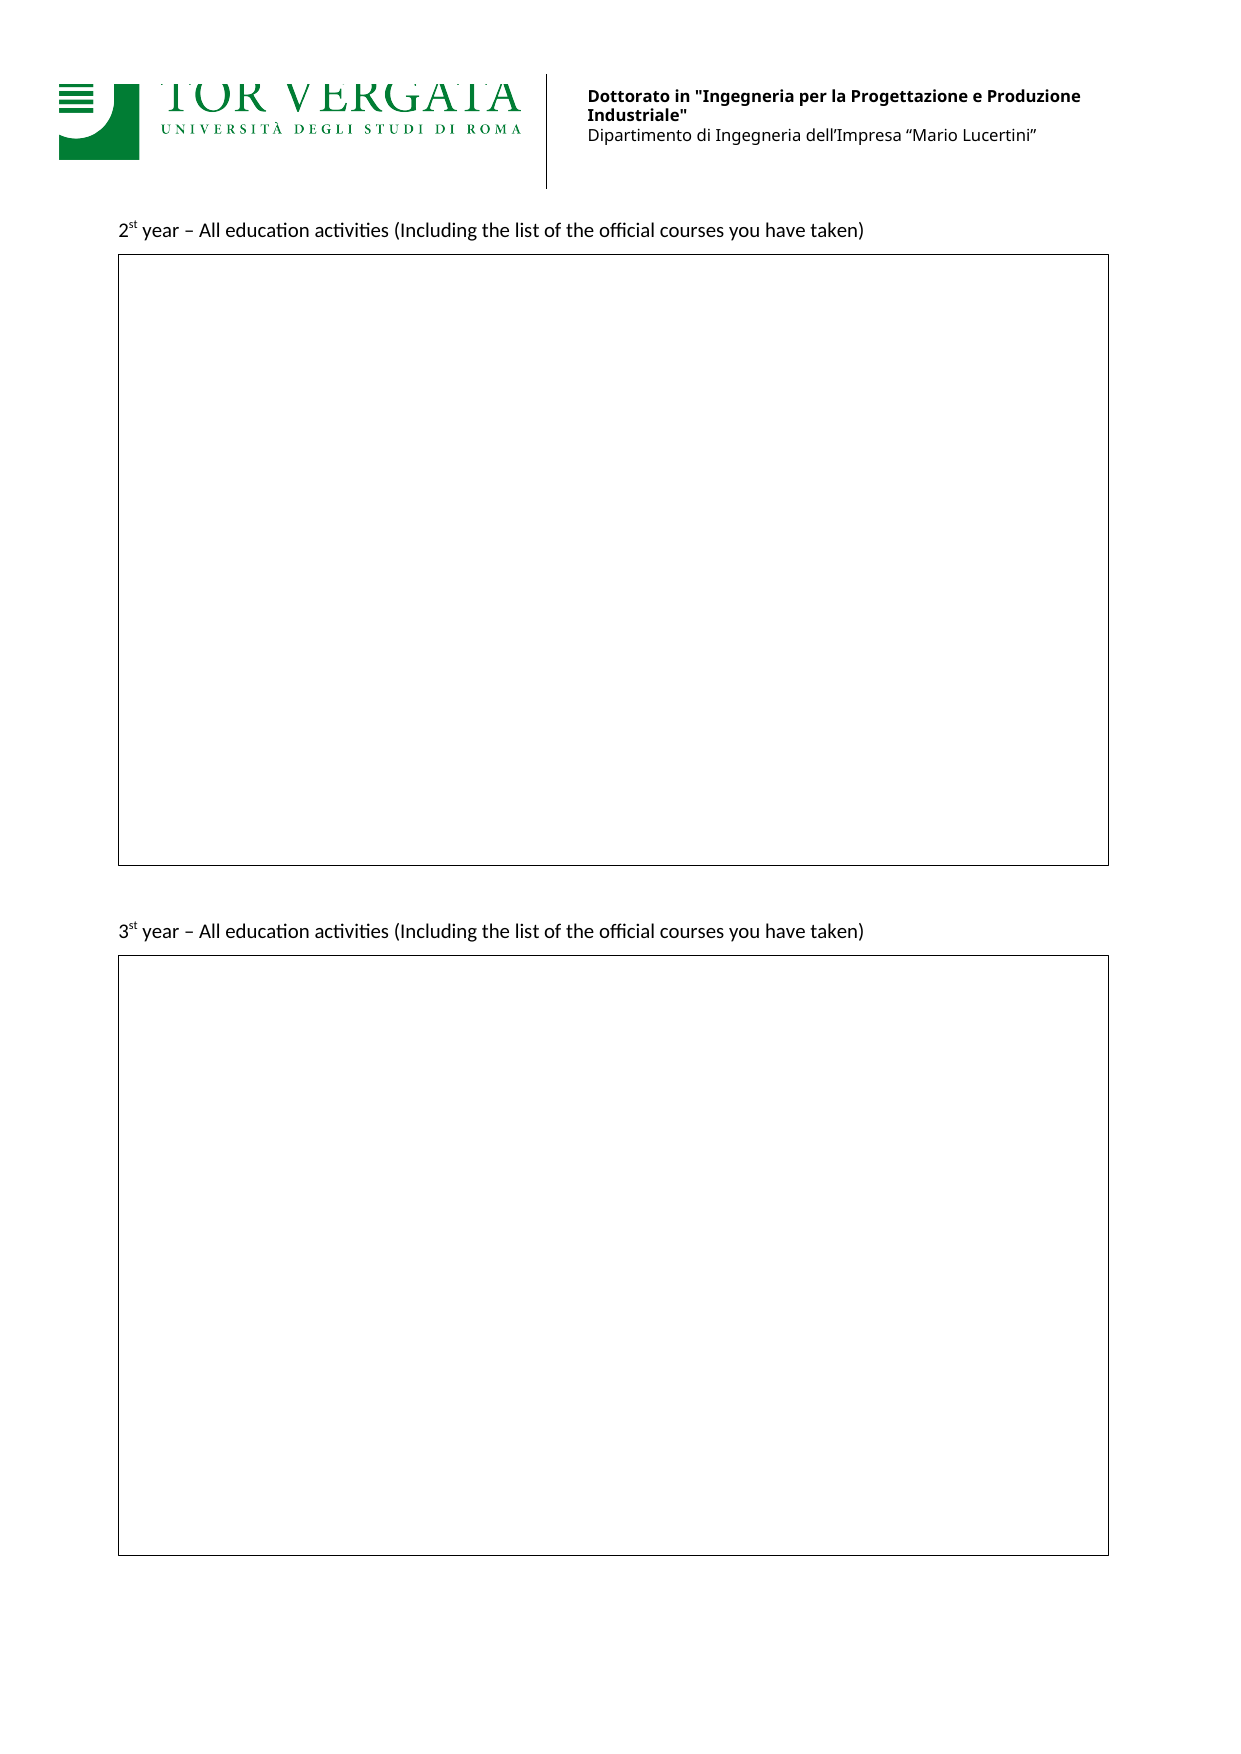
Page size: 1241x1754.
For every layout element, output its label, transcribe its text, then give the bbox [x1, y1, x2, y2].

picture [59, 84, 521, 160]
text 2st year – All education activities (Including the list of the official courses you have taken) [118, 217, 1122, 242]
text 3st year – All education activities (Including the list of the official courses you have taken) [118, 918, 1122, 943]
